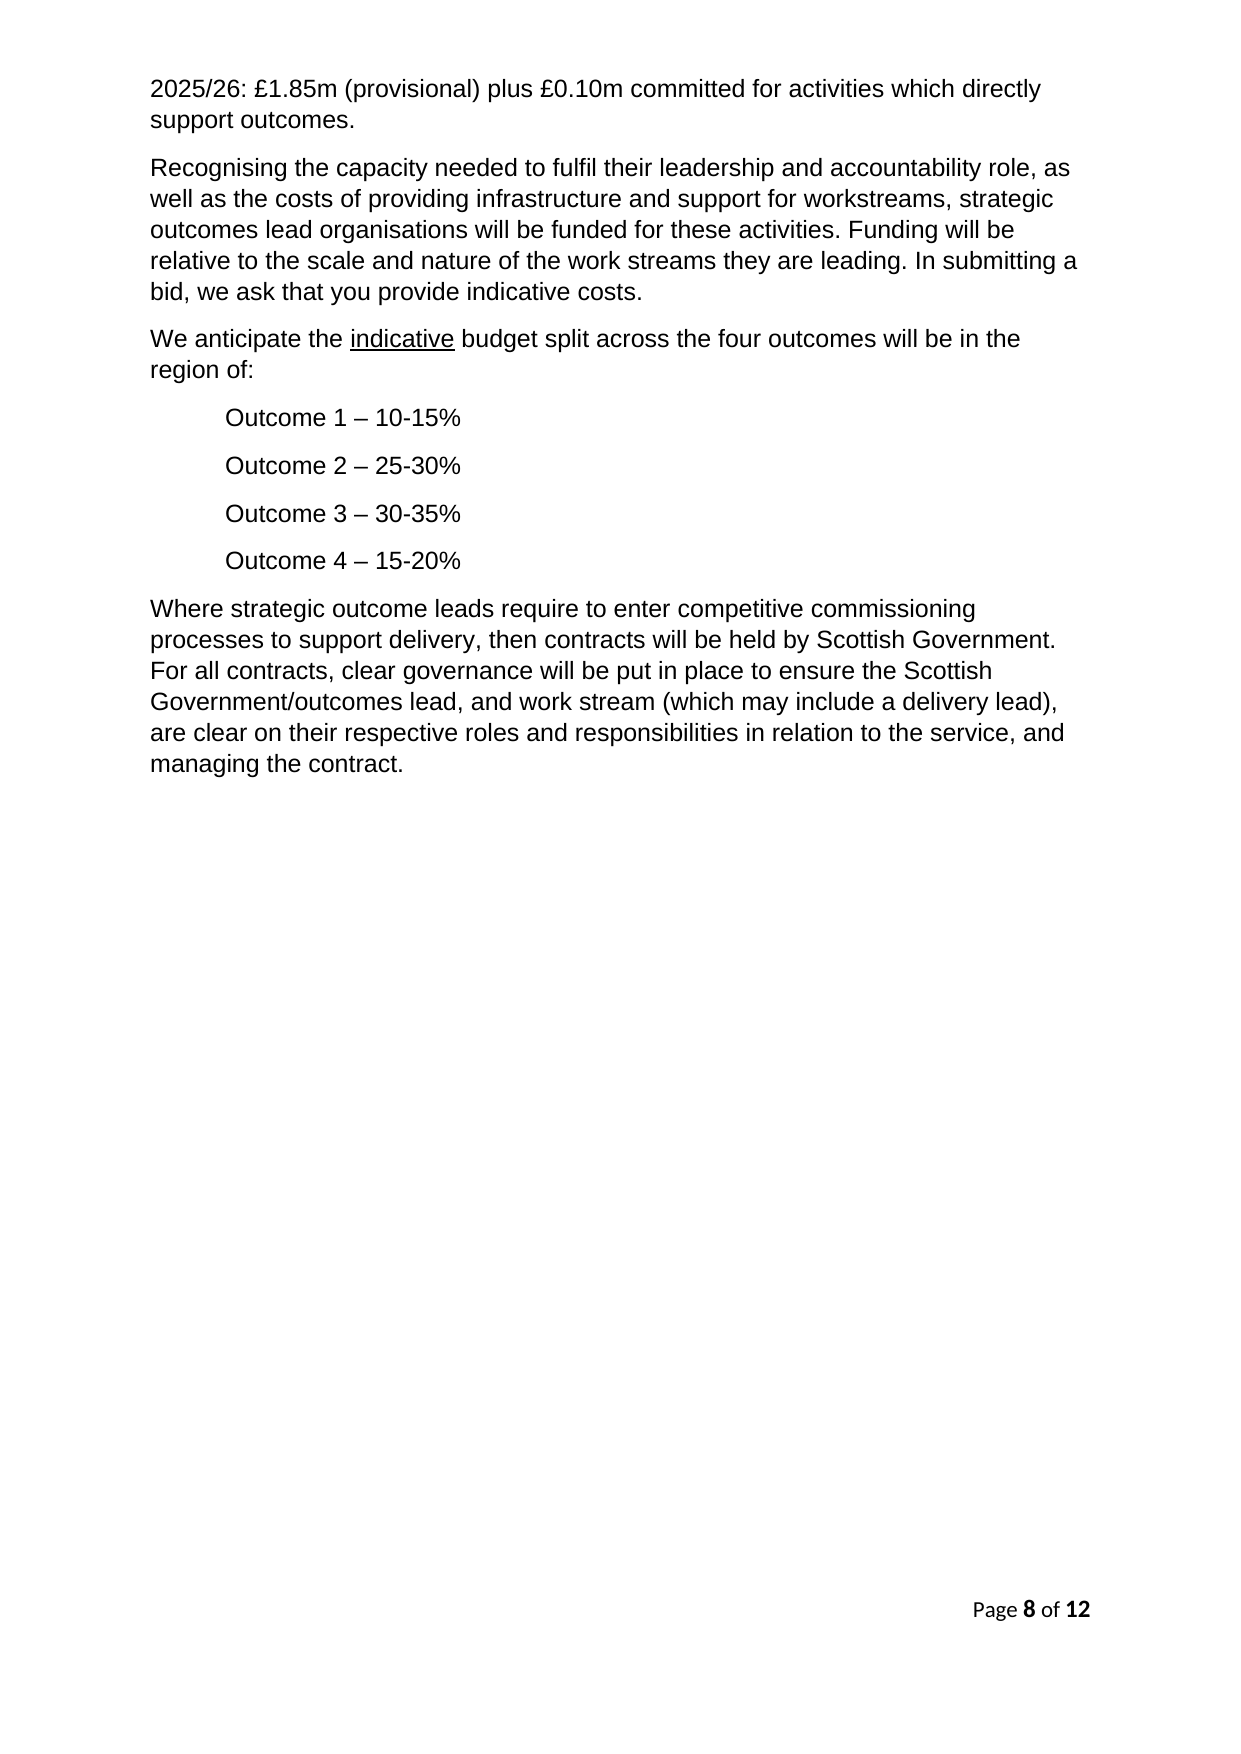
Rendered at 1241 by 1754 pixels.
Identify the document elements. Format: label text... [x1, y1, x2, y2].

text Where strategic outcome leads require to enter competitive commissioning processes to support delivery, then contracts will be held by Scottish Government. For all contracts, clear governance will be put in place to ensure the Scottish Government/outcomes lead, and work stream (which may include a delivery lead), are clear on their respective roles and responsibilities in relation to the service, and managing the contract. [150, 594, 1090, 778]
text Outcome 2 – 25-30% [225, 451, 1090, 480]
text Outcome 1 – 10-15% [225, 403, 1090, 432]
text Outcome 4 – 15-20% [225, 546, 1090, 575]
text Recognising the capacity needed to fulfil their leadership and accountability role, as well as the costs of providing infrastructure and support for workstreams, strategic outcomes lead organisations will be funded for these activities. Funding will be relative to the scale and nature of the work streams they are leading. In submitting a bid, we ask that you provide indicative costs. [150, 153, 1090, 306]
text 2025/26: £1.85m (provisional) plus £0.10m committed for activities which directly support outcomes. [150, 74, 1090, 134]
text Outcome 3 – 30-35% [225, 499, 1090, 527]
text We anticipate the indicative budget split across the four outcomes will be in the region of: [150, 324, 1090, 384]
